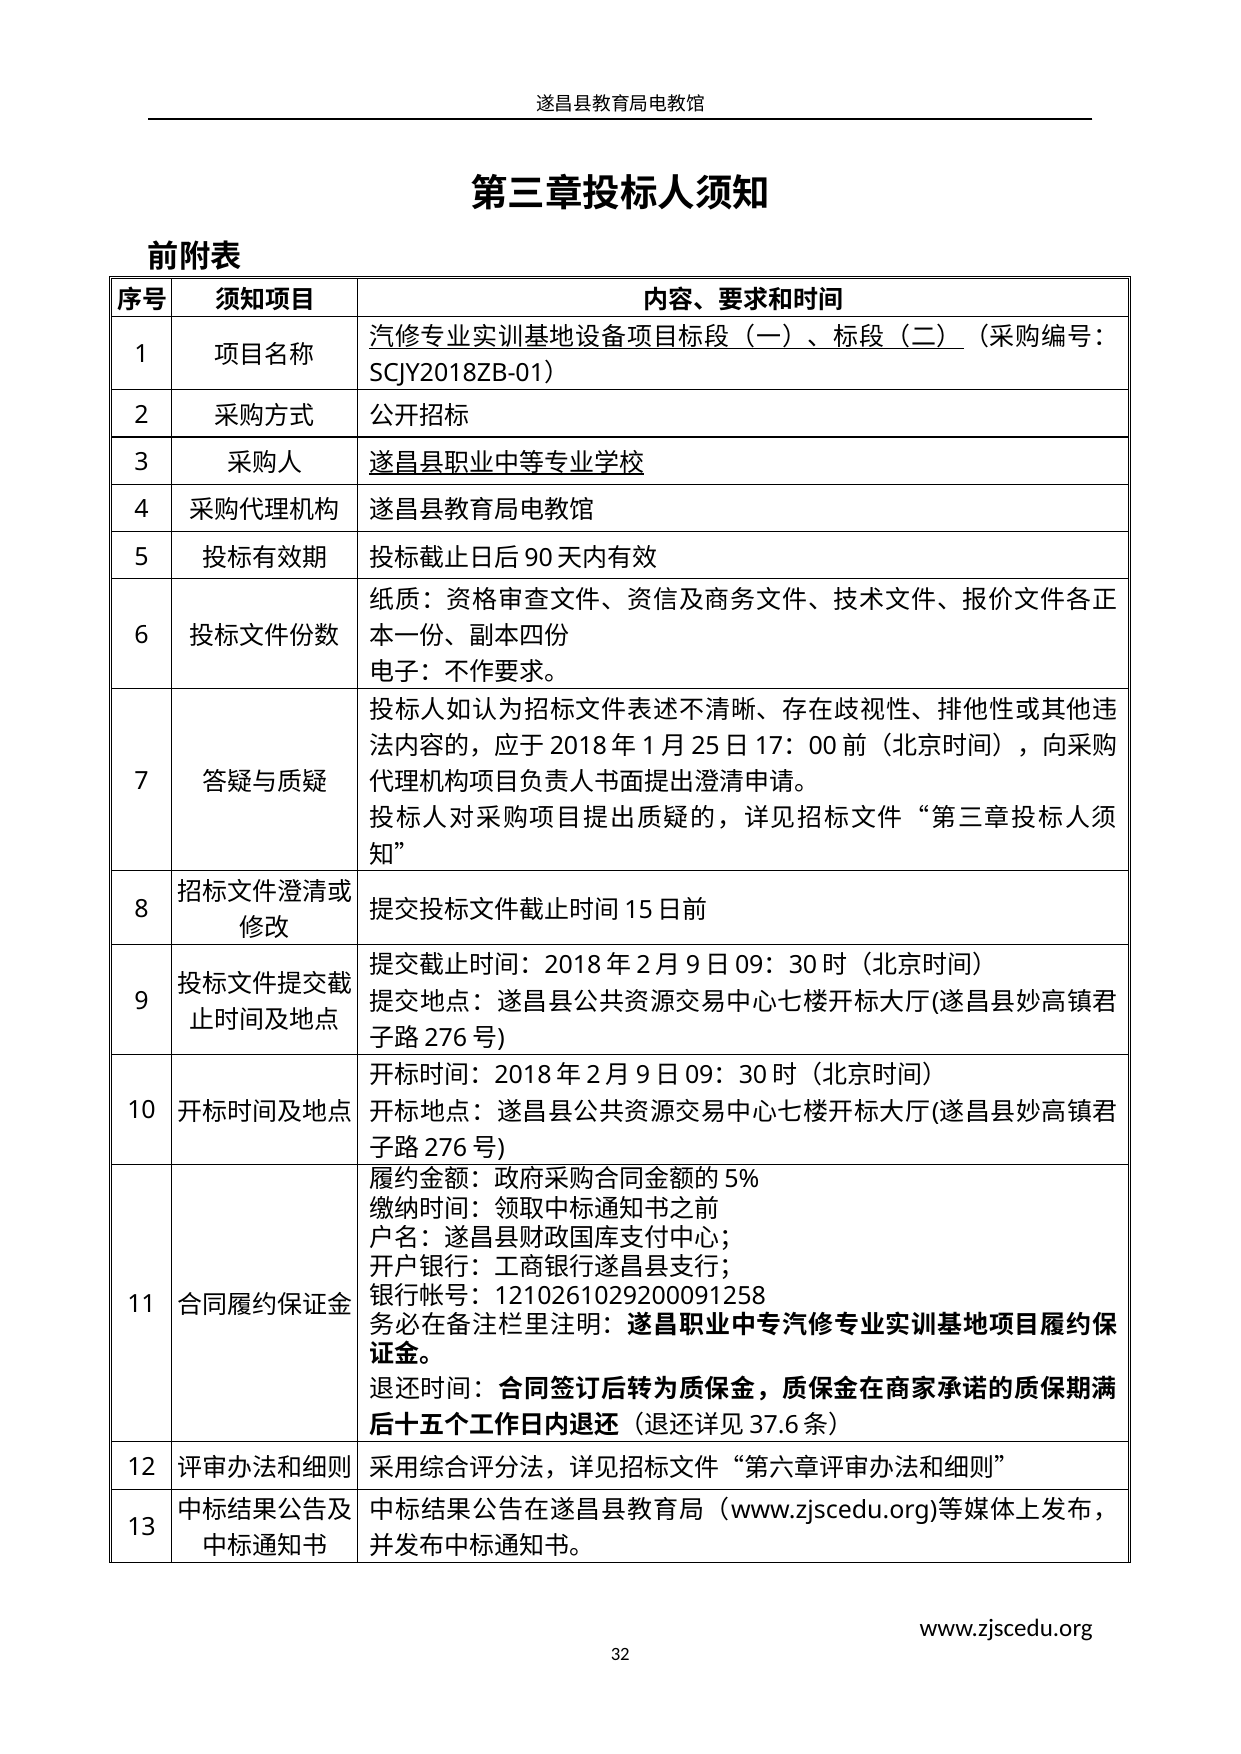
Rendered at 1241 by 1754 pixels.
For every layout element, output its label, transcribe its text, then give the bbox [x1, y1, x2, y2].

table_cell 4 [112, 485, 171, 531]
table_header 须知项目 [172, 279, 357, 316]
table_cell 投标截止日后90天内有效 [358, 532, 1128, 578]
table_cell 开标时间及地点 [172, 1055, 357, 1163]
table_cell 3 [112, 438, 171, 484]
table_cell 投标人如认为招标文件表述不清晰、存在歧视性、排他性或其他违法内容的，应于2018年1月25日17：00前（北京时间），向采购代理机构项目负责人书面提出澄清申请。 投标人对采购项目提出质疑的，详见招标文件“第三章投标人须知” [358, 689, 1128, 870]
table_cell 7 [112, 689, 171, 870]
subtitle 第三章投标人须知 [148, 160, 1092, 218]
table_cell 投标文件提交截止时间及地点 [172, 945, 357, 1054]
table_header 内容、要求和时间 [358, 279, 1128, 316]
table_cell 采购人 [172, 438, 357, 484]
table_cell 遂昌县教育局电教馆 [358, 485, 1128, 531]
table_cell 2 [112, 390, 171, 436]
table_cell 答疑与质疑 [172, 689, 357, 870]
table_cell 履约金额：政府采购合同金额的5% 缴纳时间：领取中标通知书之前 户名：遂昌县财政国库支付中心； 开户银行：工商银行遂昌县支行； 银行帐号：1210261029200091258 务必在备注栏里注明：遂昌职业中专汽修专业实训基地项目履约保证金。 退还时间：合同签订后转为质保金，质保金在商家承诺的质保期满后十五个工作日内退还（退还详见37.6条） [358, 1165, 1128, 1441]
table_cell 12 [112, 1442, 171, 1488]
table_cell 汽修专业实训基地设备项目标段（一）、标段（二）（采购编号：SCJY2018ZB-01） [358, 317, 1128, 389]
table_cell 招标文件澄清或修改 [172, 871, 357, 944]
table_cell 公开招标 [358, 390, 1128, 436]
table_cell 采用综合评分法，详见招标文件“第六章评审办法和细则” [358, 1442, 1128, 1488]
table_cell 10 [112, 1055, 171, 1163]
table_cell 合同履约保证金 [172, 1165, 357, 1441]
table_cell 评审办法和细则 [172, 1442, 357, 1488]
table_cell 开标时间：2018年2月9日09：30时（北京时间） 开标地点：遂昌县公共资源交易中心七楼开标大厅(遂昌县妙高镇君子路276号) [358, 1055, 1128, 1163]
table_cell 投标有效期 [172, 532, 357, 578]
table_cell 11 [112, 1165, 171, 1441]
table_cell 提交截止时间：2018年2月9日09：30时（北京时间） 提交地点：遂昌县公共资源交易中心七楼开标大厅(遂昌县妙高镇君子路276号) [358, 945, 1128, 1054]
table_cell 项目名称 [172, 317, 357, 389]
table_header 序号 [112, 279, 171, 316]
table_cell 遂昌县职业中等专业学校 [358, 438, 1128, 484]
table_cell 采购方式 [172, 390, 357, 436]
table_cell 采购代理机构 [172, 485, 357, 531]
table_cell 提交投标文件截止时间15日前 [358, 871, 1128, 944]
table_cell 纸质：资格审查文件、资信及商务文件、技术文件、报价文件各正本一份、副本四份 电子：不作要求。 [358, 579, 1128, 688]
table_cell 8 [112, 871, 171, 944]
subtitle 前附表 [148, 231, 1092, 276]
table_cell 1 [112, 317, 171, 389]
table_cell 13 [112, 1490, 171, 1562]
table_cell 6 [112, 579, 171, 688]
table_cell 9 [112, 945, 171, 1054]
table_cell 投标文件份数 [172, 579, 357, 688]
table_cell 中标结果公告及中标通知书 [172, 1490, 357, 1562]
table_cell 5 [112, 532, 171, 578]
table_cell 中标结果公告在遂昌县教育局（www.zjscedu.org)等媒体上发布，并发布中标通知书。 [358, 1490, 1128, 1562]
